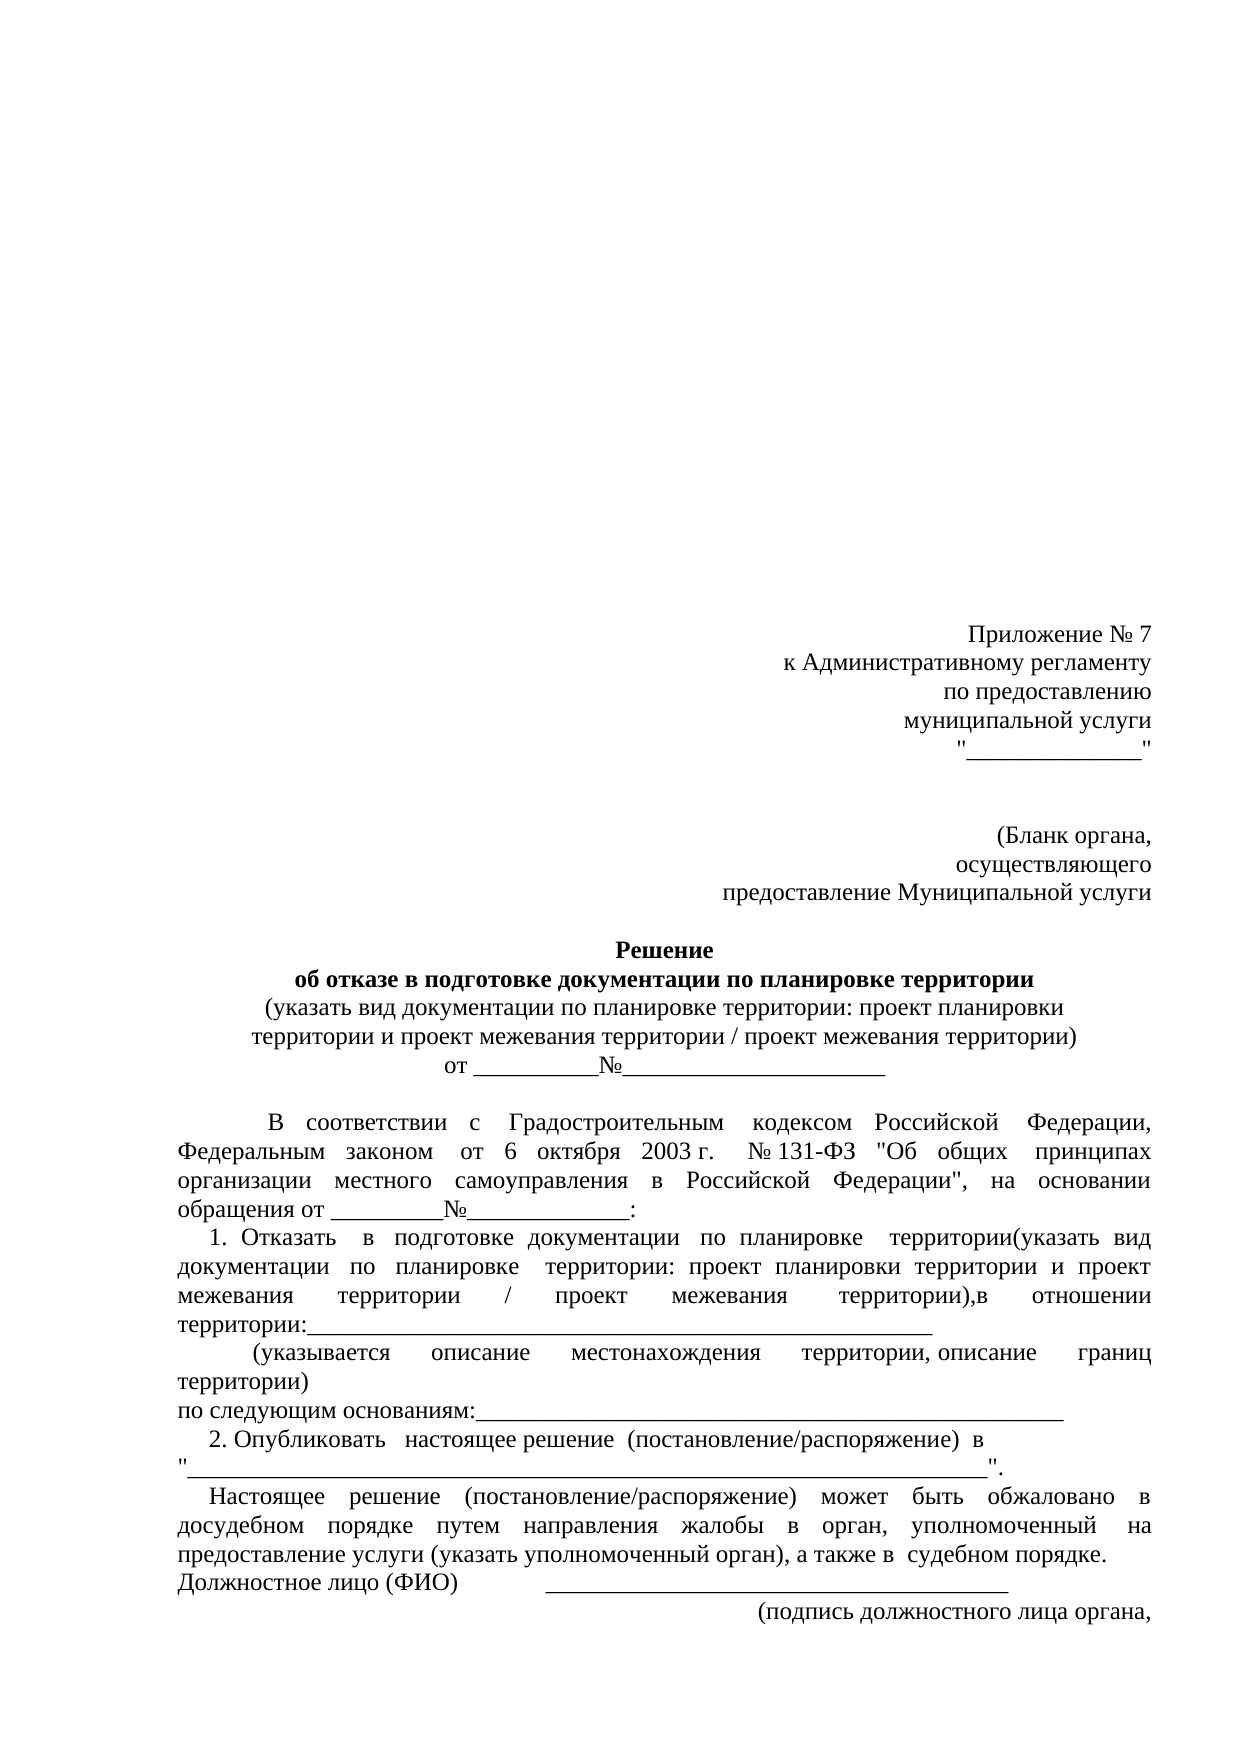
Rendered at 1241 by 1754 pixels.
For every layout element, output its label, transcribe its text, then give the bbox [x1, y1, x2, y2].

text В соответствии с Градостроительным кодексом Российской Федерации, Федеральным законом от 6 октября 2003 г. № 131-ФЗ "Об общих принципах организации местного самоуправления в Российской Федерации", на основании обращения от _________№_____________: [177, 1107, 1152, 1222]
text Настоящее решение (постановление/распоряжение) может быть обжаловано в досудебном порядке путем направления жалобы в орган, уполномоченный на предоставление услуги (указать уполномоченный орган), а также в судебном порядке. [177, 1481, 1152, 1567]
text от __________№_____________________ [177, 1050, 1152, 1079]
text осуществляющего [177, 849, 1152, 877]
text "______________" [177, 734, 1152, 762]
text (Бланк органа, [177, 820, 1152, 849]
text предоставление Муниципальной услуги [177, 877, 1152, 906]
text Приложение № 7 к Административному регламенту по предоставлению муниципальной услуги [177, 619, 1152, 734]
text 1. Отказать в подготовке документации по планировке территории(указать вид документации по планировке территории: проект планировки территории и проект межевания территории / проект межевания территории),в отношении территории:__________________________________________________ [177, 1222, 1152, 1337]
text по следующим основаниям:_______________________________________________ [177, 1395, 1152, 1424]
text 2. Опубликовать настоящее решение (постановление/распоряжение) в [177, 1424, 1152, 1452]
text территории и проект межевания территории / проект межевания территории) [177, 1021, 1152, 1050]
text (указать вид документации по планировке территории: проект планировки [177, 992, 1152, 1021]
text Решение [177, 935, 1152, 964]
text Должностное лицо (ФИО) _____________________________________ [177, 1567, 1152, 1596]
text (подпись должностного лица органа, [177, 1596, 1152, 1625]
text об отказе в подготовке документации по планировке территории [177, 964, 1152, 992]
text "________________________________________________________________". [177, 1452, 1152, 1481]
text (указывается описание местонахождения территории, описание границ территории) [177, 1337, 1152, 1395]
